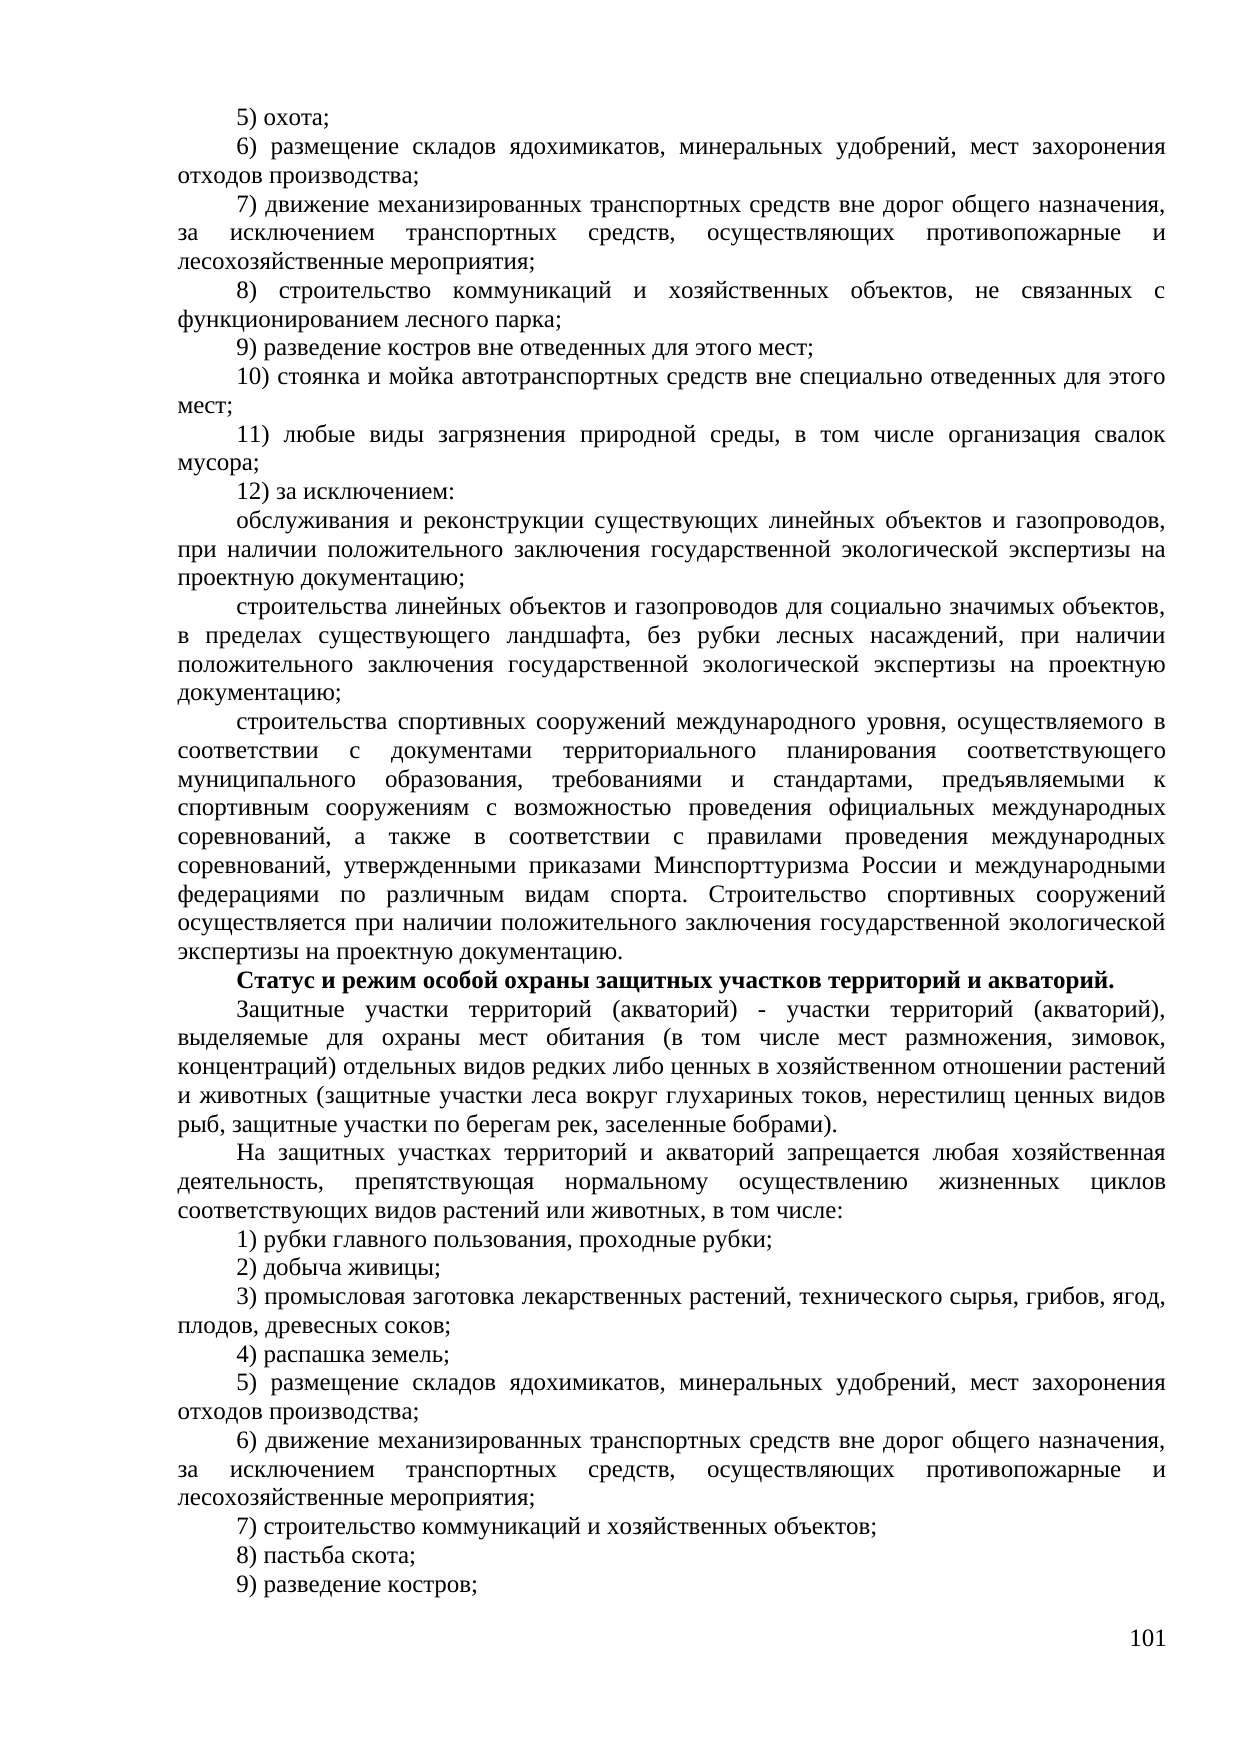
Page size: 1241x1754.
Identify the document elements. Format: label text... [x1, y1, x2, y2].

text обслуживания и реконструкции существующих линейных объектов и газопроводов, при наличии положительного заключения государственной экологической экспертизы на проектную документацию; [177, 505, 1167, 591]
text 5) размещение складов ядохимикатов, минеральных удобрений, мест захоронения отходов производства; [177, 1367, 1167, 1425]
text 8) пастьба скота; [177, 1540, 1167, 1569]
text 8) строительство коммуникаций и хозяйственных объектов, не связанных с функционированием лесного парка; [177, 275, 1167, 332]
text 6) размещение складов ядохимикатов, минеральных удобрений, мест захоронения отходов производства; [177, 131, 1167, 189]
text Статус и режим особой охраны защитных участков территорий и акваторий. [177, 965, 1167, 994]
text 5) охота; [177, 102, 1167, 131]
text 9) разведение костров; [177, 1569, 1167, 1597]
text 4) распашка земель; [177, 1339, 1167, 1367]
text 12) за исключением: [177, 476, 1167, 505]
text 3) промысловая заготовка лекарственных растений, технического сырья, грибов, ягод, плодов, древесных соков; [177, 1281, 1167, 1339]
text строительства спортивных сооружений международного уровня, осуществляемого в соответствии с документами территориального планирования соответствующего муниципального образования, требованиями и стандартами, предъявляемыми к спортивным сооружениям с возможностью проведения официальных международных соревнований, а также в соответствии с правилами проведения международных соревнований, утвержденными приказами Минспорттуризма России и международными федерациями по различным видам спорта. Строительство спортивных сооружений осуществляется при наличии положительного заключения государственной экологической экспертизы на проектную документацию. [177, 706, 1167, 965]
text строительства линейных объектов и газопроводов для социально значимых объектов, в пределах существующего ландшафта, без рубки лесных насаждений, при наличии положительного заключения государственной экологической экспертизы на проектную документацию; [177, 591, 1167, 706]
text 6) движение механизированных транспортных средств вне дорог общего назначения, за исключением транспортных средств, осуществляющих противопожарные и лесохозяйственные мероприятия; [177, 1425, 1167, 1511]
text 10) стоянка и мойка автотранспортных средств вне специально отведенных для этого мест; [177, 361, 1167, 419]
text 9) разведение костров вне отведенных для этого мест; [177, 332, 1167, 361]
text 7) движение механизированных транспортных средств вне дорог общего назначения, за исключением транспортных средств, осуществляющих противопожарные и лесохозяйственные мероприятия; [177, 189, 1167, 275]
text На защитных участках территорий и акваторий запрещается любая хозяйственная деятельность, препятствующая нормальному осуществлению жизненных циклов соответствующих видов растений или животных, в том числе: [177, 1137, 1167, 1224]
text Защитные участки территорий (акваторий) - участки территорий (акваторий), выделяемые для охраны мест обитания (в том числе мест размножения, зимовок, концентраций) отдельных видов редких либо ценных в хозяйственном отношении растений и животных (защитные участки леса вокруг глухариных токов, нерестилищ ценных видов рыб, защитные участки по берегам рек, заселенные бобрами). [177, 994, 1167, 1137]
text 11) любые виды загрязнения природной среды, в том числе организация свалок мусора; [177, 419, 1167, 476]
text 1) рубки главного пользования, проходные рубки; [177, 1224, 1167, 1252]
text 7) строительство коммуникаций и хозяйственных объектов; [177, 1511, 1167, 1540]
text 2) добыча живицы; [177, 1252, 1167, 1281]
